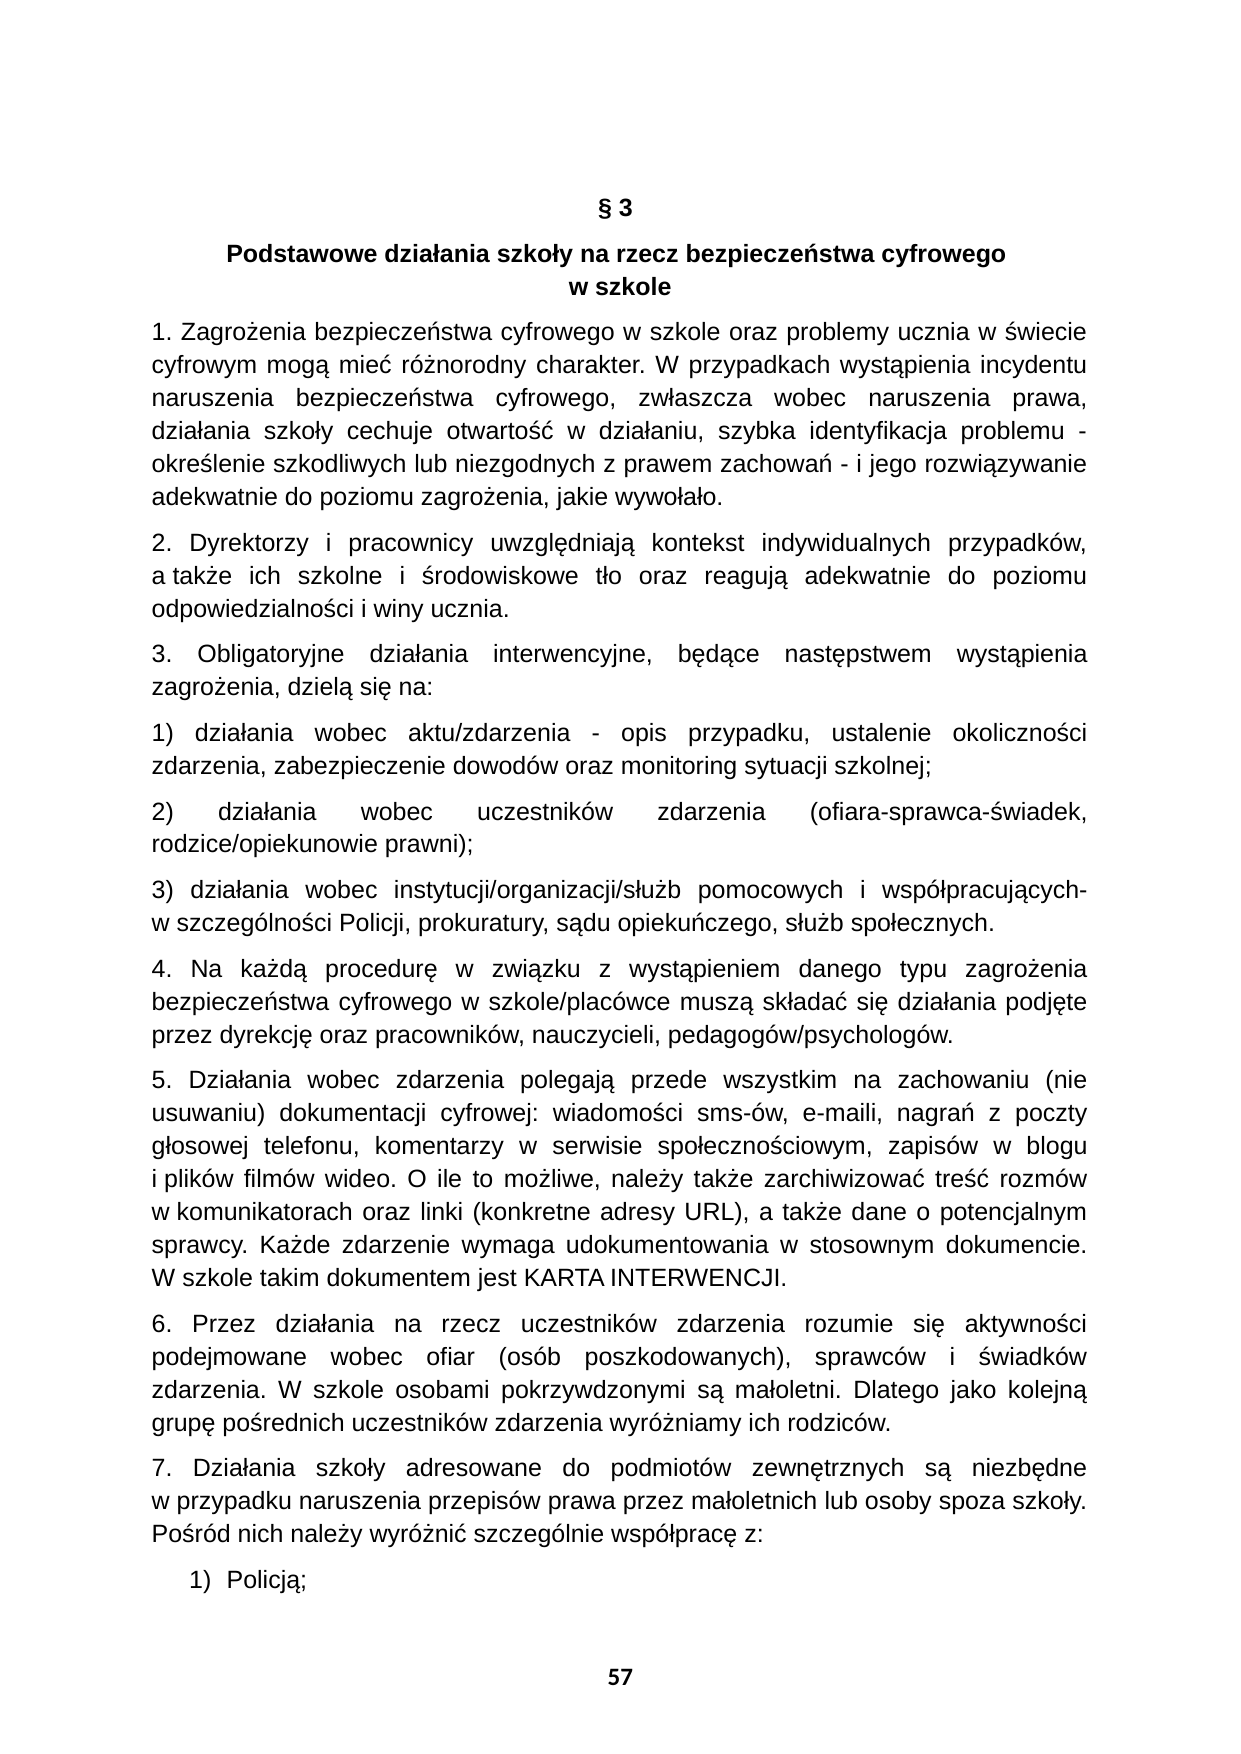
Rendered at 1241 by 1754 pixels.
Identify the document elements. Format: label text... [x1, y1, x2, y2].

list Policją; [189, 1565, 1088, 1594]
text 1) działania wobec aktu/zdarzenia - opis przypadku, ustalenie okoliczności zdarzenia, zabezpieczenie dowodów oraz monitoring sytuacji szkolnej; [151, 718, 1088, 780]
text 2) działania wobec uczestników zdarzenia (ofiara-sprawca-świadek, rodzice/opiekunowie prawni); [151, 796, 1088, 858]
text § 3 [148, 193, 1083, 222]
text 6. Przez działania na rzecz uczestników zdarzenia rozumie się aktywności podejmowane wobec ofiar (osób poszkodowanych), sprawców i świadków zdarzenia. W szkole osobami pokrzywdzonymi są małoletni. Dlatego jako kolejną grupę pośrednich uczestników zdarzenia wyróżniamy ich rodziców. [151, 1309, 1088, 1437]
text 3) działania wobec instytucji/organizacji/służb pomocowych i współpracujących- w szczególności Policji, prokuratury, sądu opiekuńczego, służb społecznych. [151, 875, 1088, 937]
text 4. Na każdą procedurę w związku z wystąpieniem danego typu zagrożenia bezpieczeństwa cyfrowego w szkole/placówce muszą składać się działania podjęte przez dyrekcję oraz pracowników, nauczycieli, pedagogów/psychologów. [151, 953, 1088, 1048]
text 5. Działania wobec zdarzenia polegają przede wszystkim na zachowaniu (nie usuwaniu) dokumentacji cyfrowej: wiadomości sms-ów, e-maili, nagrań z poczty głosowej telefonu, komentarzy w serwisie społecznościowym, zapisów w blogu i plików filmów wideo. O ile to możliwe, należy także zarchiwizować treść rozmów w komunikatorach oraz linki (konkretne adresy URL), a także dane o potencjalnym sprawcy. Każde zdarzenie wymaga udokumentowania w stosownym dokumencie. W szkole takim dokumentem jest KARTA INTERWENCJI. [151, 1065, 1088, 1292]
text 2. Dyrektorzy i pracownicy uwzględniają kontekst indywidualnych przypadków, a także ich szkolne i środowiskowe tło oraz reagują adekwatnie do poziomu odpowiedzialności i winy ucznia. [151, 528, 1088, 623]
text Podstawowe działania szkoły na rzecz bezpieczeństwa cyfrowego w szkole [151, 239, 1088, 300]
text 1. Zagrożenia bezpieczeństwa cyfrowego w szkole oraz problemy ucznia w świecie cyfrowym mogą mieć różnorodny charakter. W przypadkach wystąpienia incydentu naruszenia bezpieczeństwa cyfrowego, zwłaszcza wobec naruszenia prawa, działania szkoły cechuje otwartość w działaniu, szybka identyfikacja problemu - określenie szkodliwych lub niezgodnych z prawem zachowań - i jego rozwiązywanie adekwatnie do poziomu zagrożenia, jakie wywołało. [151, 317, 1088, 511]
text 7. Działania szkoły adresowane do podmiotów zewnętrznych są niezbędne w przypadku naruszenia przepisów prawa przez małoletnich lub osoby spoza szkoły. Pośród nich należy wyróżnić szczególnie współpracę z: [151, 1453, 1088, 1548]
text 3. Obligatoryjne działania interwencyjne, będące następstwem wystąpienia zagrożenia, dzielą się na: [151, 639, 1088, 701]
